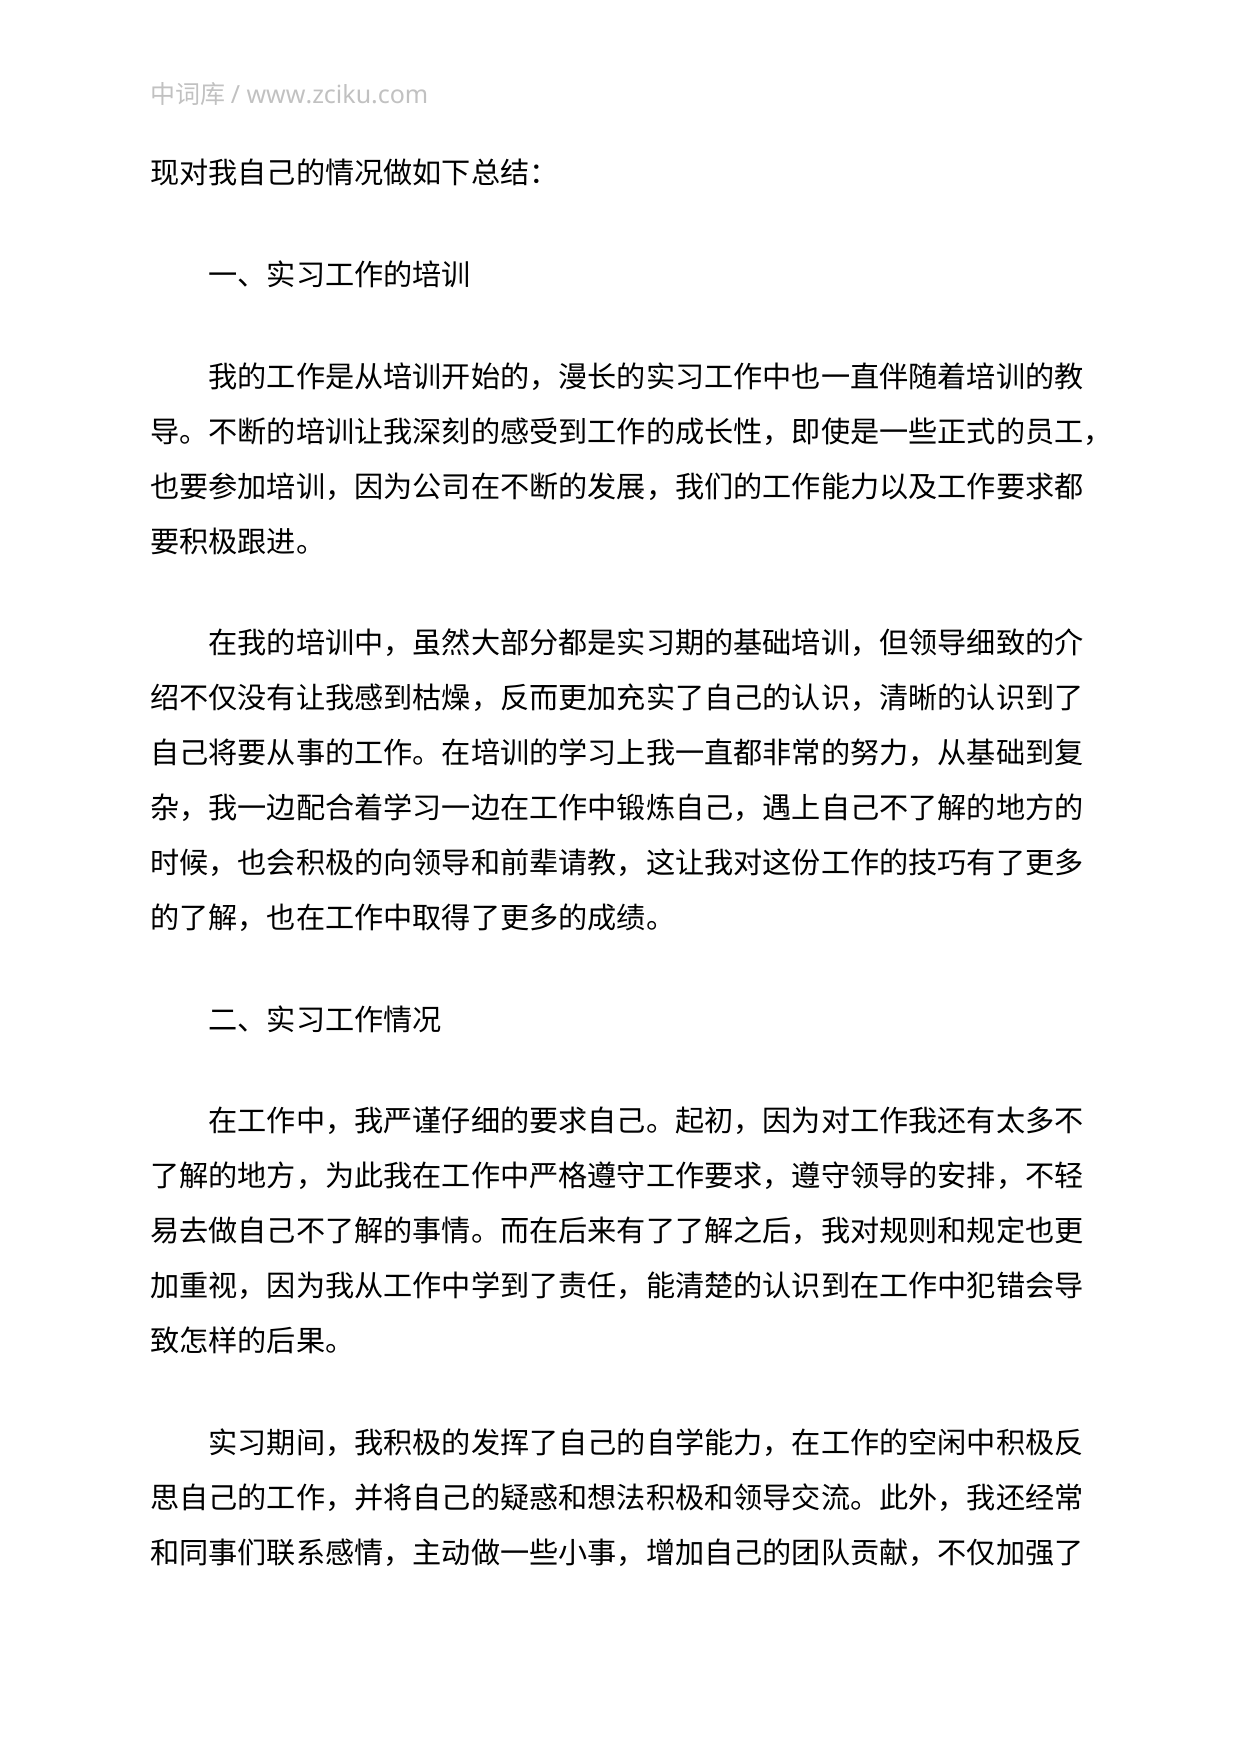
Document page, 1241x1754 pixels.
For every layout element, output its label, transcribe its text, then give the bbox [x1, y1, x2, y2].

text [150, 150, 1090, 192]
text 一、实习工作的培训 [150, 252, 1090, 294]
text 在我的培训中，虽然大部分都是实习期的基础培训，但领导细致的介绍不仅没有让我感到枯燥，反而更加充实了自己的认识，清晰的认识到了自己将要从事的工作。在培训的学习上我一直都非常的努力，从基础到复杂，我一边配合着学习一边在工作中锻炼自己，遇上自己不了解的地方的时候，也会积极的向领导和前辈请教，这让我对这份工作的技巧有了更多的了解，也在工作中取得了更多的成绩。 [150, 620, 1090, 937]
text 我的工作是从培训开始的，漫长的实习工作中也一直伴随着培训的教导。不断的培训让我深刻的感受到工作的成长性，即使是一些正式的员工，也要参加培训，因为公司在不断的发展，我们的工作能力以及工作要求都要积极跟进。 [150, 353, 1090, 561]
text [150, 1419, 1090, 1571]
text 在工作中，我严谨仔细的要求自己。起初，因为对工作我还有太多不了解的地方，为此我在工作中严格遵守工作要求，遵守领导的安排，不轻易去做自己不了解的事情。而在后来有了了解之后，我对规则和规定也更加重视，因为我从工作中学到了责任，能清楚的认识到在工作中犯错会导致怎样的后果。 [150, 1098, 1090, 1360]
text 二、实习工作情况 [150, 996, 1090, 1038]
